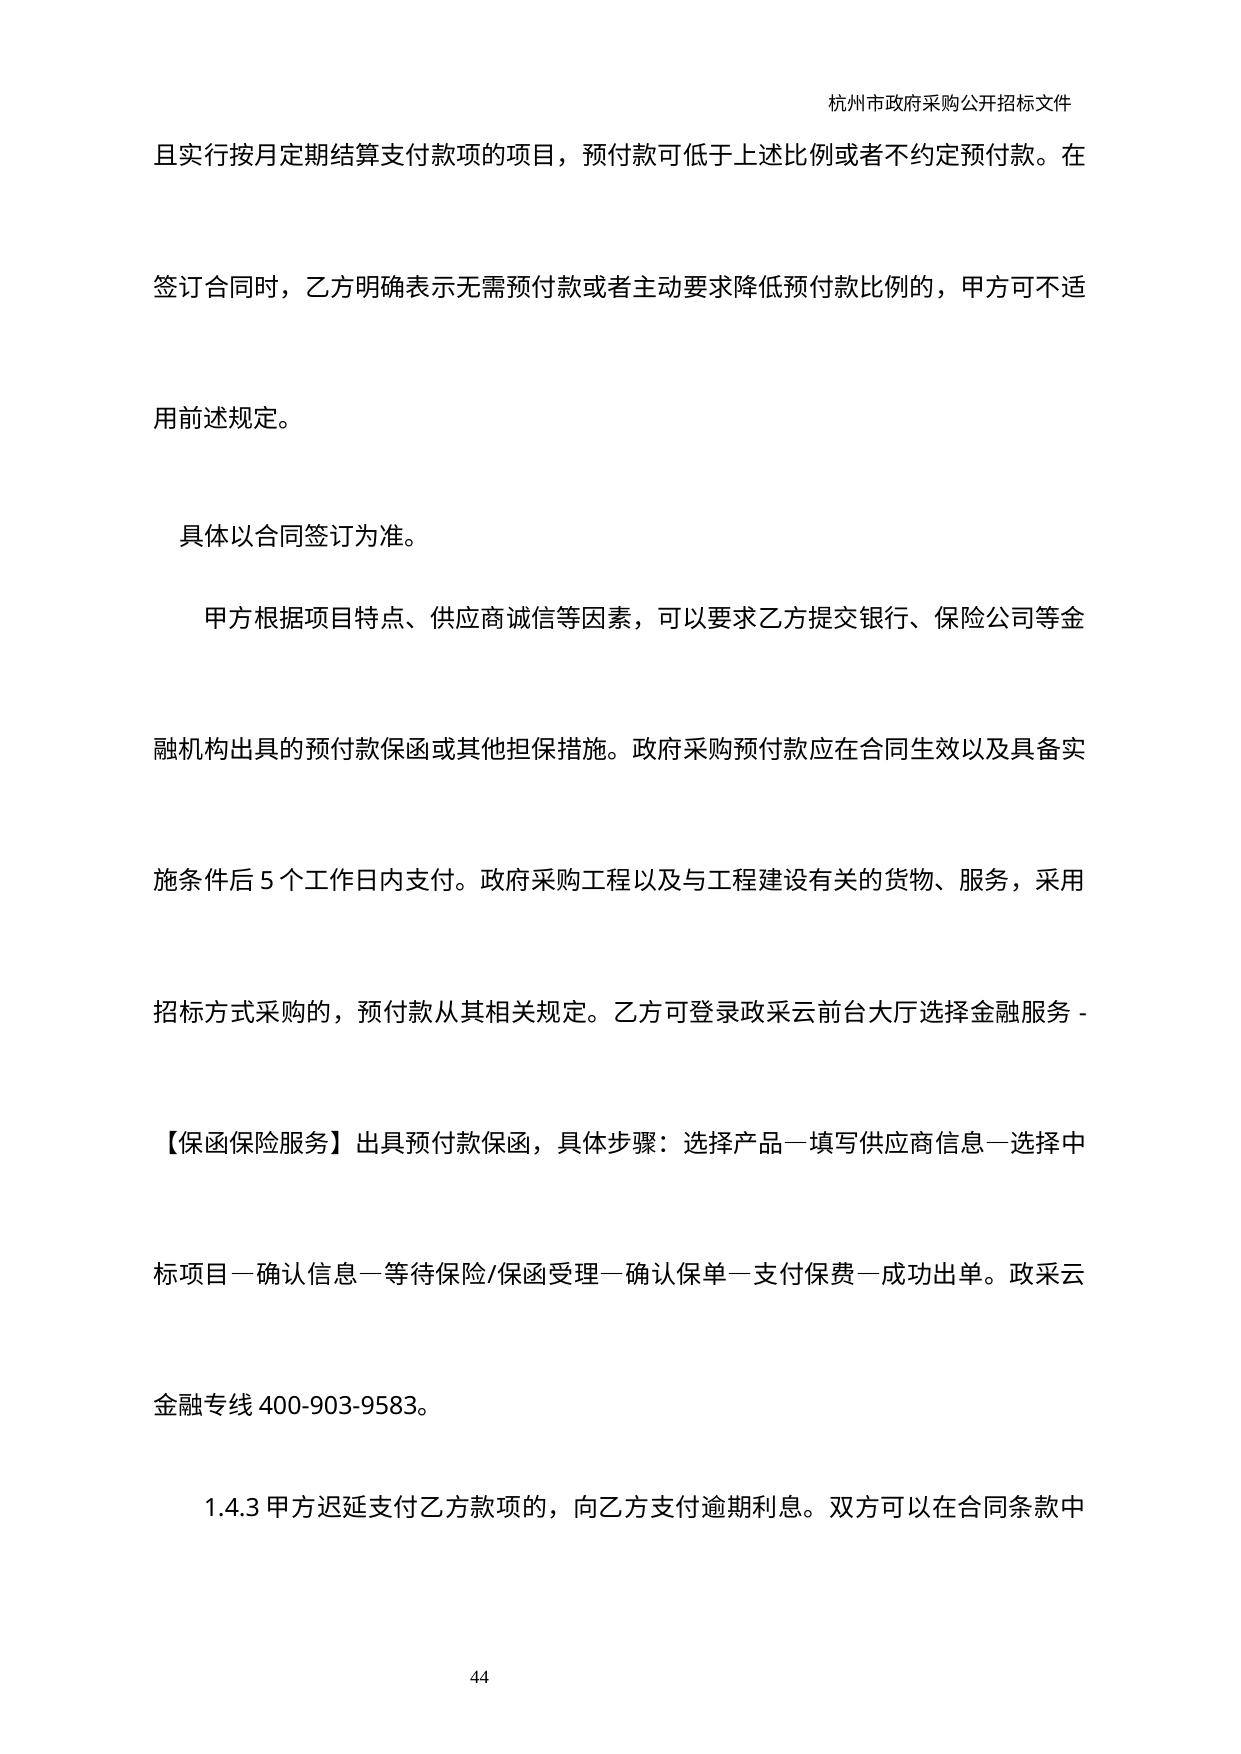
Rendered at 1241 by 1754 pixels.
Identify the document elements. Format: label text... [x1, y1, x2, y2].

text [153, 121, 1087, 449]
text 具体以合同签订为准。 [153, 502, 1087, 567]
text 甲方根据项目特点、供应商诚信等因素，可以要求乙方提交银行、保险公司等金融机构出具的预付款保函或其他担保措施。政府采购预付款应在合同生效以及具备实施条件后5个工作日内支付。政府采购工程以及与工程建设有关的货物、服务，采用招标方式采购的，预付款从其相关规定。乙方可登录政采云前台大厅选择金融服务 - 【保函保险服务】出具预付款保函，具体步骤：选择产品—填写供应商信息—选择中标项目—确认信息—等待保险/保函受理—确认保单—支付保费—成功出单。政采云金融专线400-903-9583。 [153, 584, 1087, 1437]
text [153, 1473, 1087, 1539]
